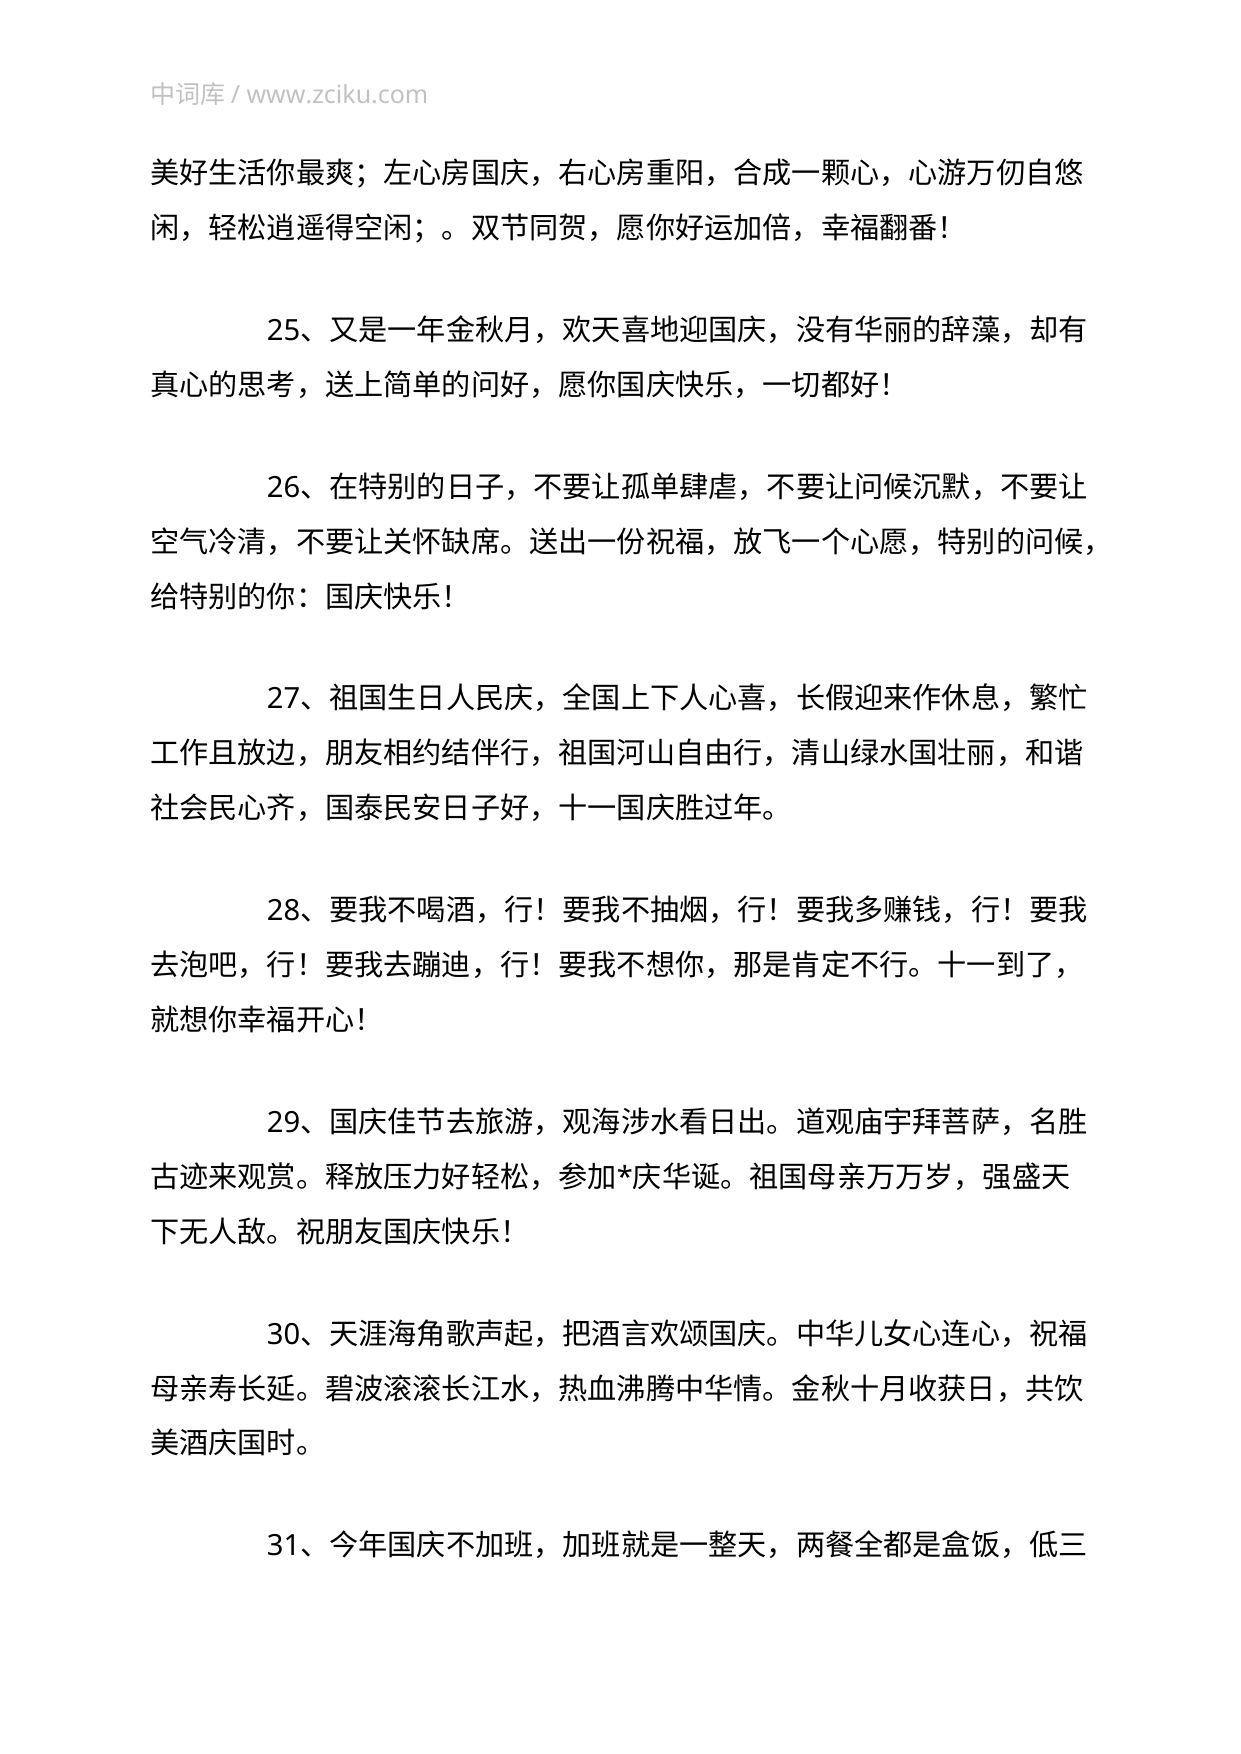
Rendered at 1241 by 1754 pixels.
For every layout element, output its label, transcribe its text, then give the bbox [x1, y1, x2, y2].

text 27、祖国生日人民庆，全国上下人心喜，长假迎来作休息，繁忙工作且放边，朋友相约结伴行，祖国河山自由行，清山绿水国壮丽，和谐社会民心齐，国泰民安日子好，十一国庆胜过年。 [150, 675, 1090, 827]
text 30、天涯海角歌声起，把酒言欢颂国庆。中华儿女心连心，祝福母亲寿长延。碧波滚滚长江水，热血沸腾中华情。金秋十月收获日，共饮美酒庆国时。 [150, 1310, 1090, 1462]
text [150, 150, 1090, 247]
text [150, 1522, 1090, 1564]
text 29、国庆佳节去旅游，观海涉水看日出。道观庙宇拜菩萨，名胜古迹来观赏。释放压力好轻松，参加*庆华诞。祖国母亲万万岁，强盛天下无人敌。祝朋友国庆快乐！ [150, 1098, 1090, 1251]
text 25、又是一年金秋月，欢天喜地迎国庆，没有华丽的辞藻，却有真心的思考，送上简单的问好，愿你国庆快乐，一切都好！ [150, 307, 1090, 404]
text 28、要我不喝酒，行！要我不抽烟，行！要我多赚钱，行！要我去泡吧，行！要我去蹦迪，行！要我不想你，那是肯定不行。十一到了，就想你幸福开心！ [150, 887, 1090, 1039]
text 26、在特别的日子，不要让孤单肆虐，不要让问候沉默，不要让空气冷清，不要让关怀缺席。送出一份祝福，放飞一个心愿，特别的问候，给特别的你：国庆快乐！ [150, 463, 1090, 616]
